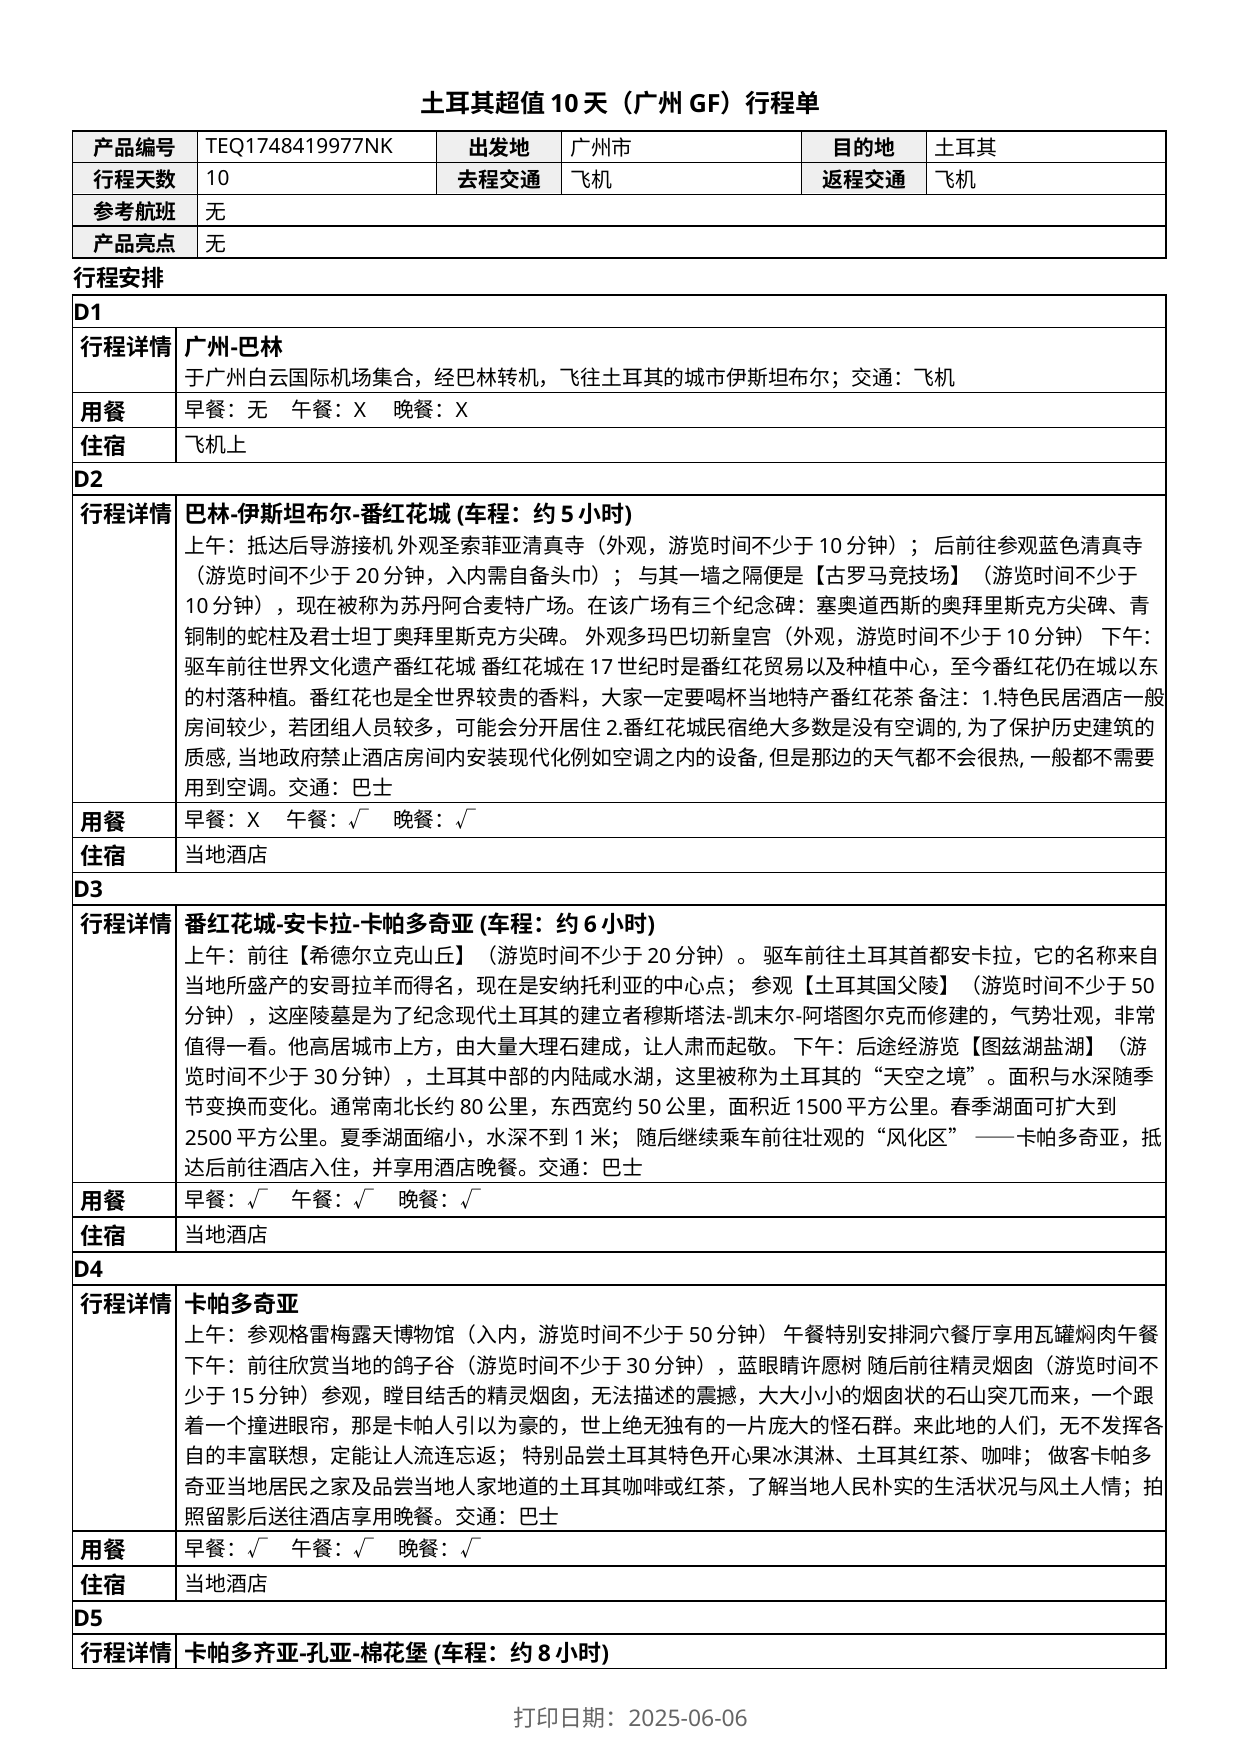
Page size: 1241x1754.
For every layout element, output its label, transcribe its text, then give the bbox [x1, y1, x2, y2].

table_cell 用餐 [73, 1532, 175, 1565]
table_cell D2 [73, 463, 1165, 494]
text 行程安排 [73, 260, 1167, 293]
table_cell 住宿 [73, 1218, 175, 1251]
table_cell 行程详情 [73, 496, 175, 802]
table_cell 产品亮点 [73, 227, 197, 257]
table_cell 飞机 [562, 163, 801, 193]
table_header 出发地 [437, 132, 561, 162]
table_header 目的地 [802, 132, 926, 162]
table_cell 卡帕多奇亚 上午：参观格雷梅露天博物馆（入内，游览时间不少于50分钟） 午餐特别安排洞穴餐厅享用瓦罐焖肉午餐 下午：前往欣赏当地的鸽子谷（游览时间不少于30分钟），蓝眼睛许愿树 随后前往精灵烟囱（游览时间不少于15分钟）参观，瞠目结舌的精灵烟囱，无法描述的震撼，大大小小的烟囱状的石山突兀而来，一个跟着一个撞进眼帘，那是卡帕人引以为豪的，世上绝无独有的一片庞大的怪石群。来此地的人们，无不发挥各自的丰富联想，定能让人流连忘返； 特别品尝土耳其特色开心果冰淇淋、土耳其红茶、咖啡； 做客卡帕多奇亚当地居民之家及品尝当地人家地道的土耳其咖啡或红茶，了解当地人民朴实的生活状况与风土人情；拍照留影后送往酒店享用晚餐。 [177, 1286, 1165, 1530]
table_cell D4 [73, 1253, 1165, 1284]
table_cell 行程天数 [73, 163, 197, 193]
table_cell 10 [198, 163, 436, 193]
text 土耳其超值10天（广州GF）行程单 [73, 83, 1167, 119]
table_cell 当地酒店 [177, 1567, 1165, 1600]
table_header 土耳其 [927, 132, 1165, 162]
table_cell 住宿 [73, 1567, 175, 1600]
table_cell D5 [73, 1602, 1165, 1633]
table_cell 无 [198, 227, 1165, 257]
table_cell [177, 1635, 1165, 1668]
table_cell 番红花城-安卡拉-卡帕多奇亚 (车程：约6小时) 上午：前往【希德尔立克山丘】（游览时间不少于20分钟）。 驱车前往土耳其首都安卡拉，它的名称来自当地所盛产的安哥拉羊而得名，现在是安纳托利亚的中心点； 参观【土耳其国父陵】（游览时间不少于50分钟），这座陵墓是为了纪念现代土耳其的建立者穆斯塔法-凯末尔-阿塔图尔克而修建的，气势壮观，非常值得一看。他高居城市上方，由大量大理石建成，让人肃而起敬。 下午：后途经游览【图兹湖盐湖】（游览时间不少于30分钟），土耳其中部的内陆咸水湖，这里被称为土耳其的“天空之境”。面积与水深随季节变换而变化。通常南北长约80公里，东西宽约50公里，面积近1500平方公里。春季湖面可扩大到2500平方公里。夏季湖面缩小，水深不到1米； 随后继续乘车前往壮观的“风化区” ——卡帕多奇亚，抵达后前往酒店入住，并享用酒店晚餐。 [177, 906, 1165, 1181]
table_cell 早餐：无 午餐：X 晚餐：X [177, 393, 1165, 427]
table_cell 早餐：X 午餐：√ 晚餐：√ [177, 803, 1165, 837]
table_cell 早餐：√ 午餐：√ 晚餐：√ [177, 1532, 1165, 1565]
table_cell 早餐：√ 午餐：√ 晚餐：√ [177, 1183, 1165, 1216]
table_cell 广州-巴林 于广州白云国际机场集合，经巴林转机，飞往土耳其的城市伊斯坦布尔； [177, 328, 1165, 392]
table_cell 当地酒店 [177, 838, 1165, 871]
table_cell 飞机 [927, 163, 1165, 193]
table_cell 住宿 [73, 838, 175, 871]
table_cell 当地酒店 [177, 1218, 1165, 1251]
table_cell 返程交通 [802, 163, 926, 193]
table_cell 飞机上 [177, 428, 1165, 461]
table_cell 行程详情 [73, 906, 175, 1181]
table_cell 无 [198, 195, 1165, 225]
table_header 广州市 [562, 132, 801, 162]
table_cell 用餐 [73, 803, 175, 837]
table_cell 去程交通 [437, 163, 561, 193]
table_cell 行程详情 [73, 328, 175, 392]
table_header D1 [73, 296, 1165, 327]
table_header 产品编号 [73, 132, 197, 162]
table_cell 行程详情 [73, 1635, 175, 1668]
table_cell 住宿 [73, 428, 175, 461]
table_cell 行程详情 [73, 1286, 175, 1530]
table_cell 用餐 [73, 1183, 175, 1216]
table_header TEQ1748419977NK [198, 132, 436, 162]
table_cell D3 [73, 873, 1165, 904]
table_cell 巴林-伊斯坦布尔-番红花城 (车程：约5小时) 上午：抵达后导游接机 外观圣索菲亚清真寺（外观，游览时间不少于10分钟）； 后前往参观蓝色清真寺（游览时间不少于20分钟，入内需自备头巾）； 与其一墙之隔便是【古罗马竞技场】（游览时间不少于10分钟），现在被称为苏丹阿合麦特广场。在该广场有三个纪念碑：塞奥道西斯的奥拜里斯克方尖碑、青铜制的蛇柱及君士坦丁奥拜里斯克方尖碑。 外观多玛巴切新皇宫（外观，游览时间不少于10分钟） 下午：驱车前往世界文化遗产番红花城 番红花城在17世纪时是番红花贸易以及种植中心，至今番红花仍在城以东的村落种植。番红花也是全世界较贵的香料，大家一定要喝杯当地特产番红花茶 备注：1.特色民居酒店一般房间较少，若团组人员较多，可能会分开居住 2.番红花城民宿绝大多数是没有空调的, 为了保护历史建筑的质感, 当地政府禁止酒店房间内安装现代化例如空调之内的设备, 但是那边的天气都不会很热, 一般都不需要用到空调。 [177, 496, 1165, 802]
table_cell 参考航班 [73, 195, 197, 225]
table_cell 用餐 [73, 393, 175, 427]
